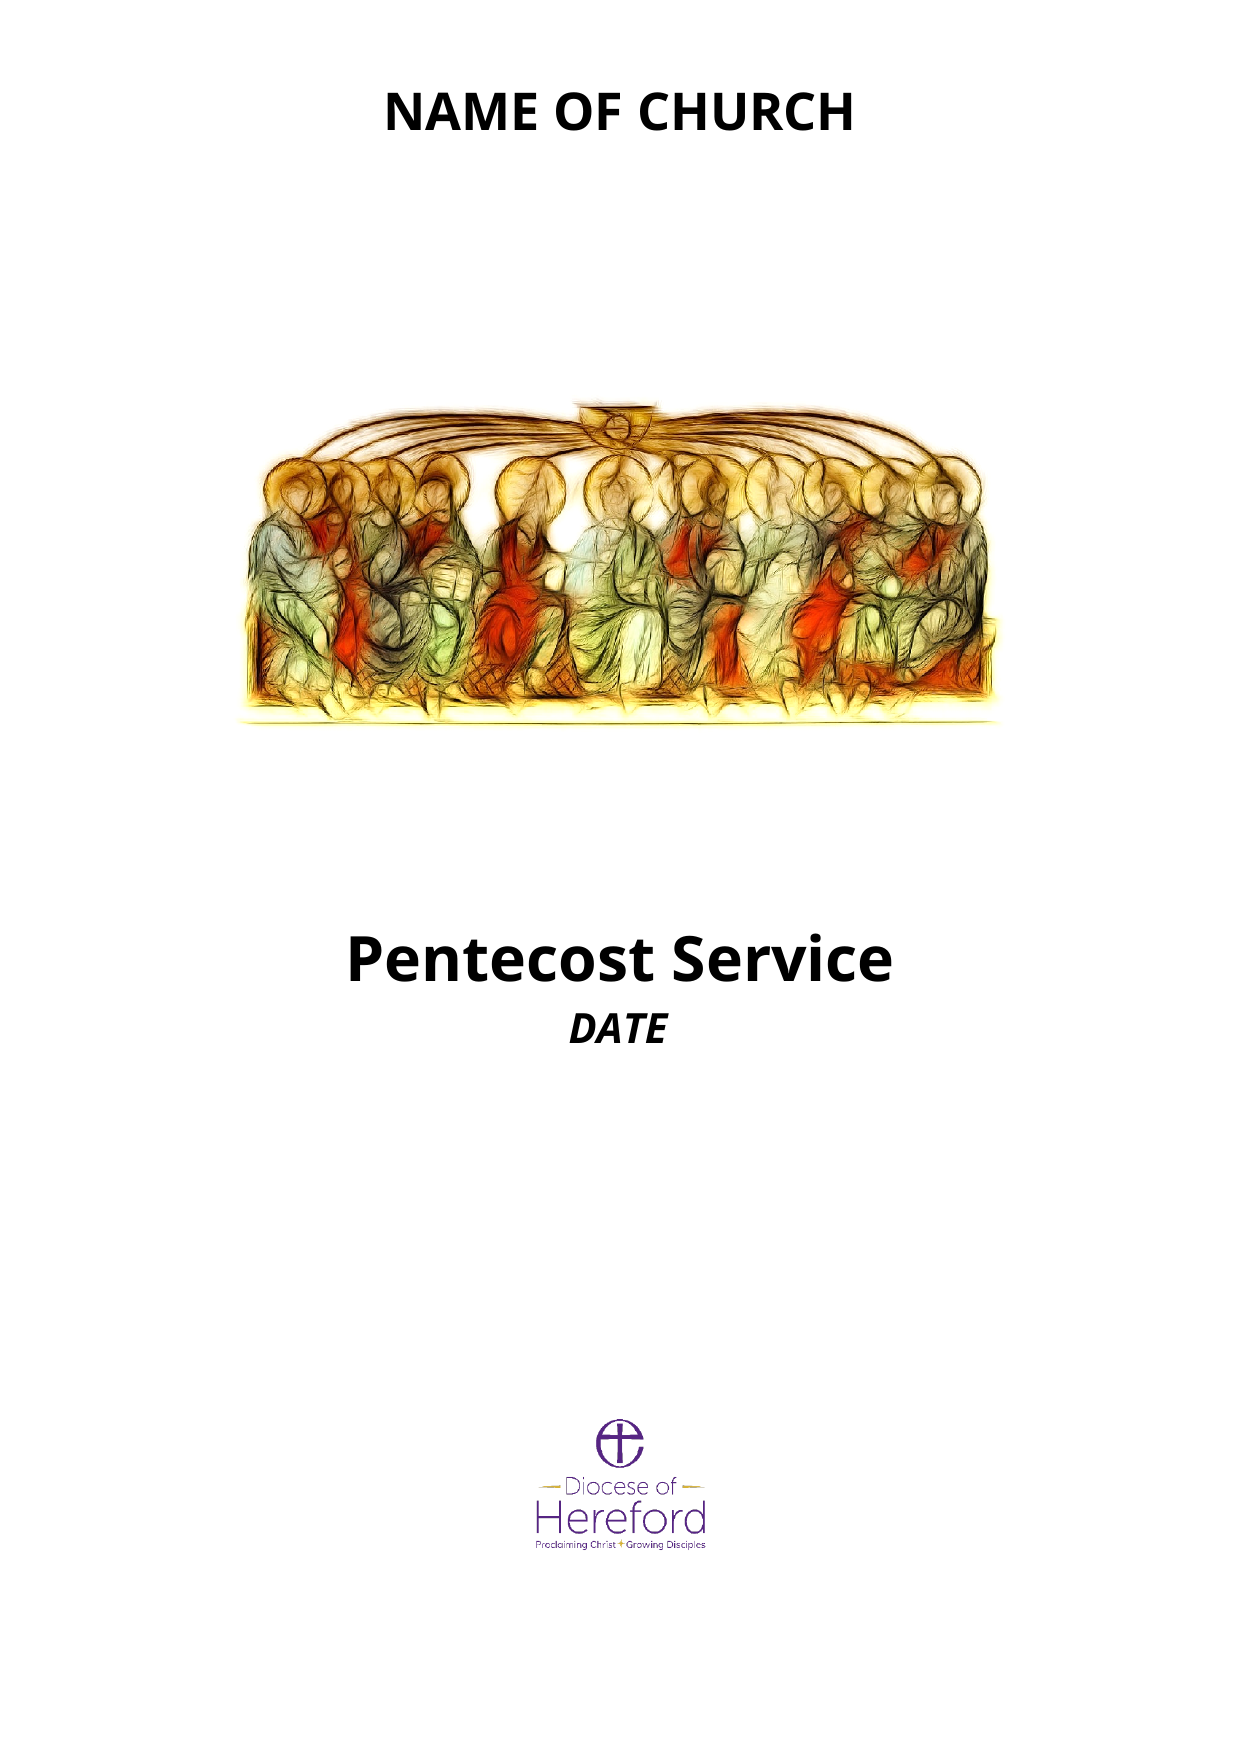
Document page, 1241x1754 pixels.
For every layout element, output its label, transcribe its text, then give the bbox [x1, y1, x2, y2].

text DATE [75, 999, 1165, 1056]
text Pentecost Service [75, 914, 1165, 999]
text NAME OF CHURCH [75, 75, 1165, 146]
picture [236, 352, 1003, 737]
picture [500, 1364, 740, 1605]
